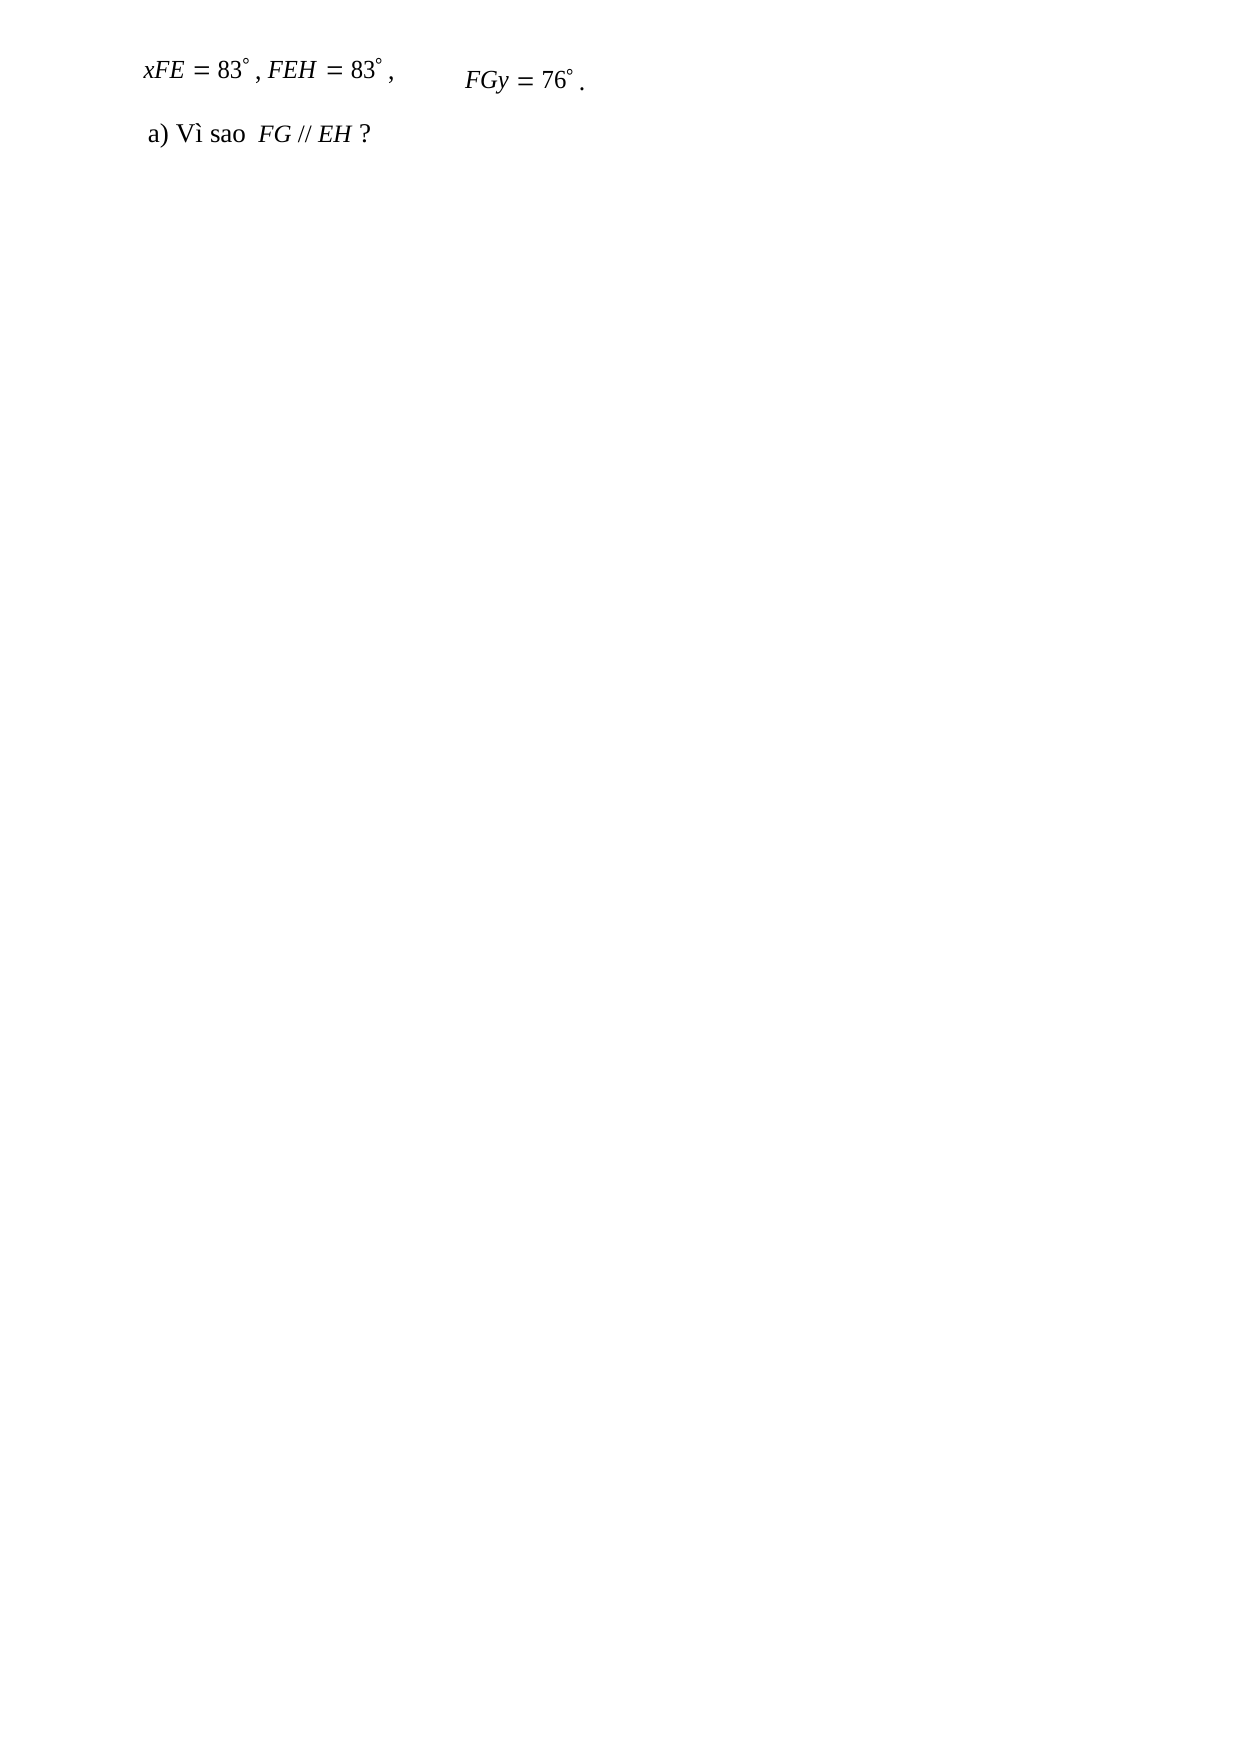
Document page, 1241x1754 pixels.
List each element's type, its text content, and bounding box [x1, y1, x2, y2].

list Vì sao FG // EH ? [148, 117, 1192, 149]
text FGy  76 . [465, 64, 703, 96]
text xFE  83 , FEH  83 , [143, 54, 453, 86]
